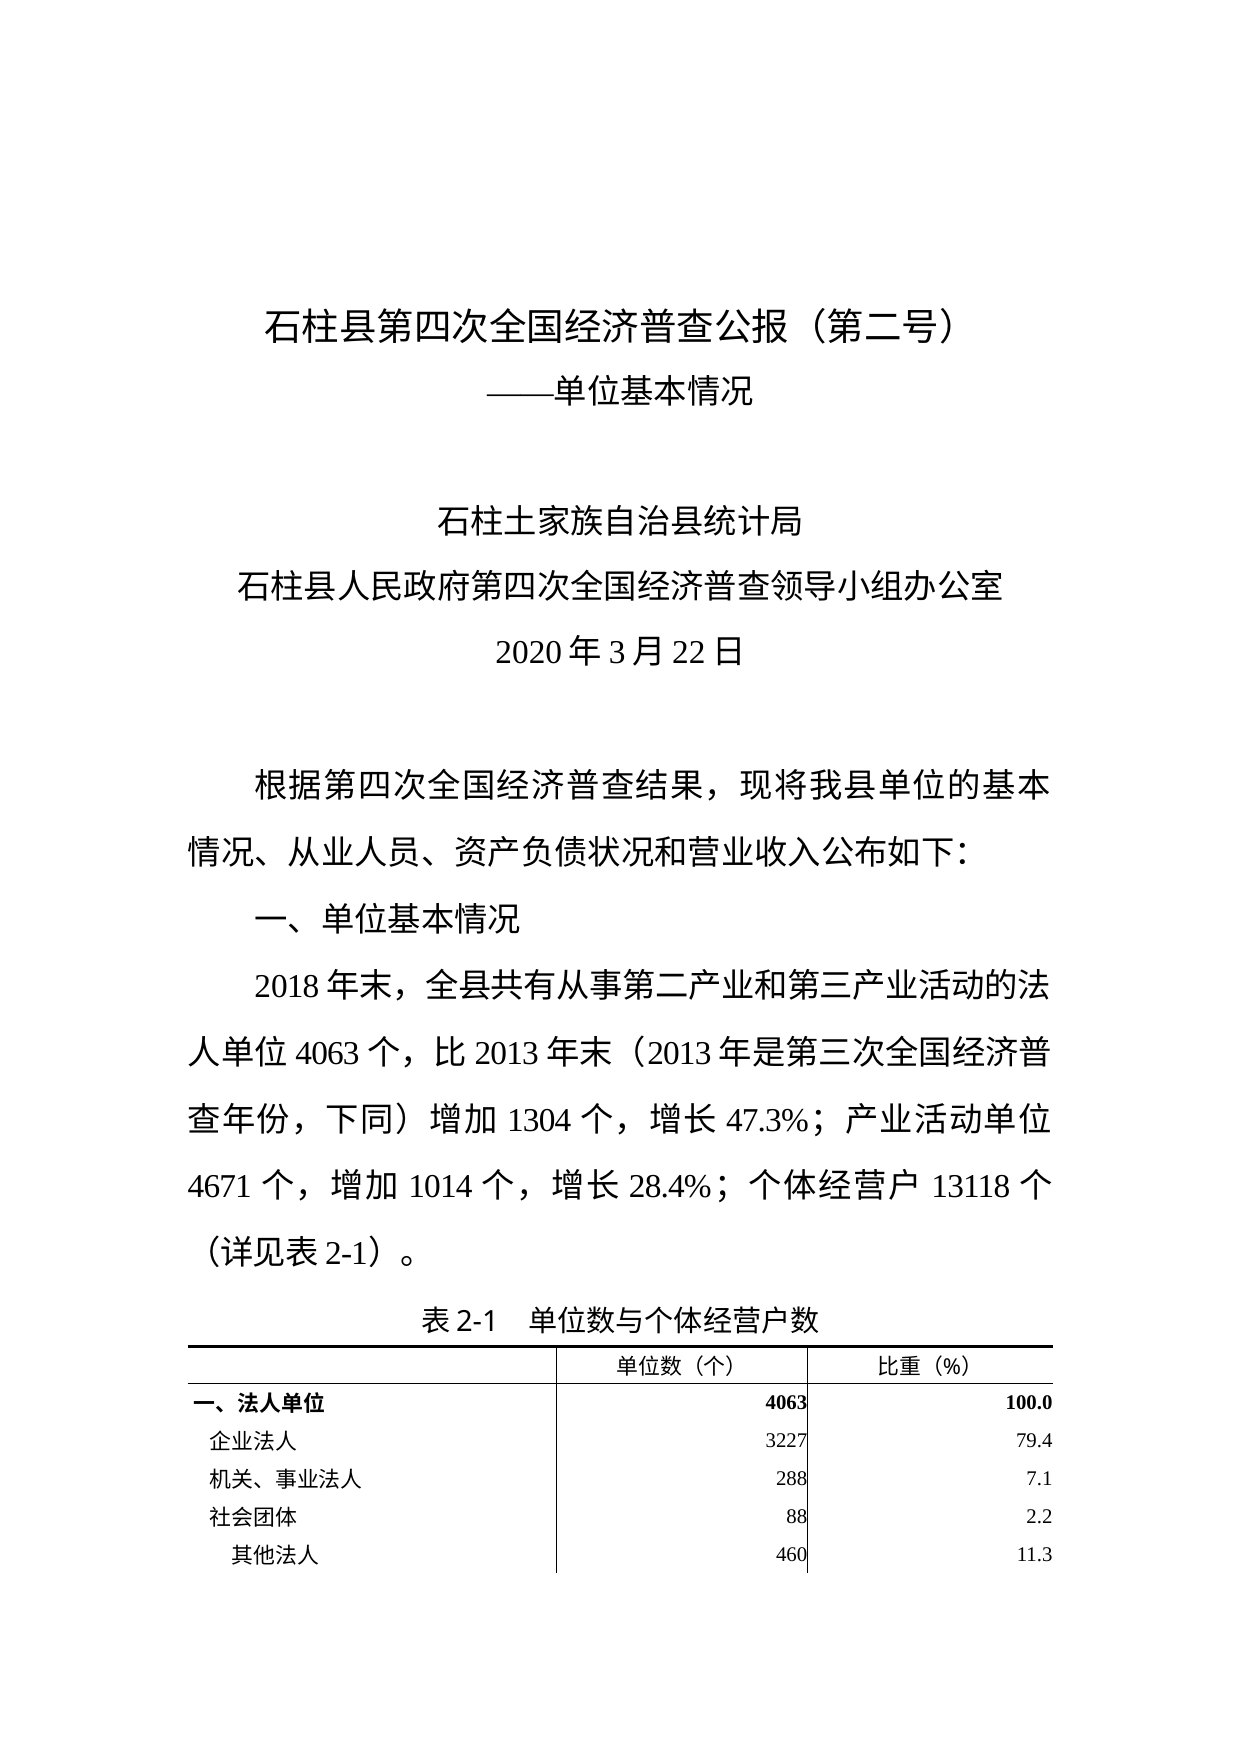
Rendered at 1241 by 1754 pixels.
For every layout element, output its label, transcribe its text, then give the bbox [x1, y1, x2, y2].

table_cell 11.3 [808, 1535, 1053, 1573]
text 2018年末，全县共有从事第二产业和第三产业活动的法人单位4063个，比2013年末（2013年是第三次全国经济普查年份，下同）增加1304个，增长47.3%；产业活动单位4671个，增加1014个，增长28.4%；个体经营户13118个（详见表2-1）。 [187, 944, 1053, 1278]
table_cell 社会团体 [188, 1497, 556, 1535]
table_header 单位数（个） [557, 1348, 807, 1383]
table_cell 79.4 [808, 1421, 1053, 1459]
table_header [188, 1348, 556, 1383]
table_cell 460 [557, 1535, 807, 1573]
text 石柱土家族自治县统计局 [187, 487, 1053, 552]
text 石柱县第四次全国经济普查公报（第二号） [187, 292, 1053, 357]
text 表2-1 单位数与个体经营户数 [187, 1278, 1053, 1344]
table_cell 一、法人单位 [188, 1384, 556, 1421]
table_cell 2.2 [808, 1497, 1053, 1535]
table_cell 288 [557, 1459, 807, 1497]
text ——单位基本情况 [187, 357, 1053, 422]
table_cell 机关、事业法人 [188, 1459, 556, 1497]
table_cell 3227 [557, 1421, 807, 1459]
table_cell 7.1 [808, 1459, 1053, 1497]
table_cell 企业法人 [188, 1421, 556, 1459]
table_cell 88 [557, 1497, 807, 1535]
table_cell 其他法人 [188, 1535, 556, 1573]
text 根据第四次全国经济普查结果，现将我县单位的基本情况、从业人员、资产负债状况和营业收入公布如下： [187, 744, 1053, 878]
text 石柱县人民政府第四次全国经济普查领导小组办公室 [187, 552, 1053, 617]
table_header 比重（%） [808, 1348, 1053, 1383]
table_cell 100.0 [808, 1384, 1053, 1421]
text 一、单位基本情况 [187, 878, 1053, 944]
text 2020年3月22日 [187, 617, 1053, 682]
table_cell 4063 [557, 1384, 807, 1421]
